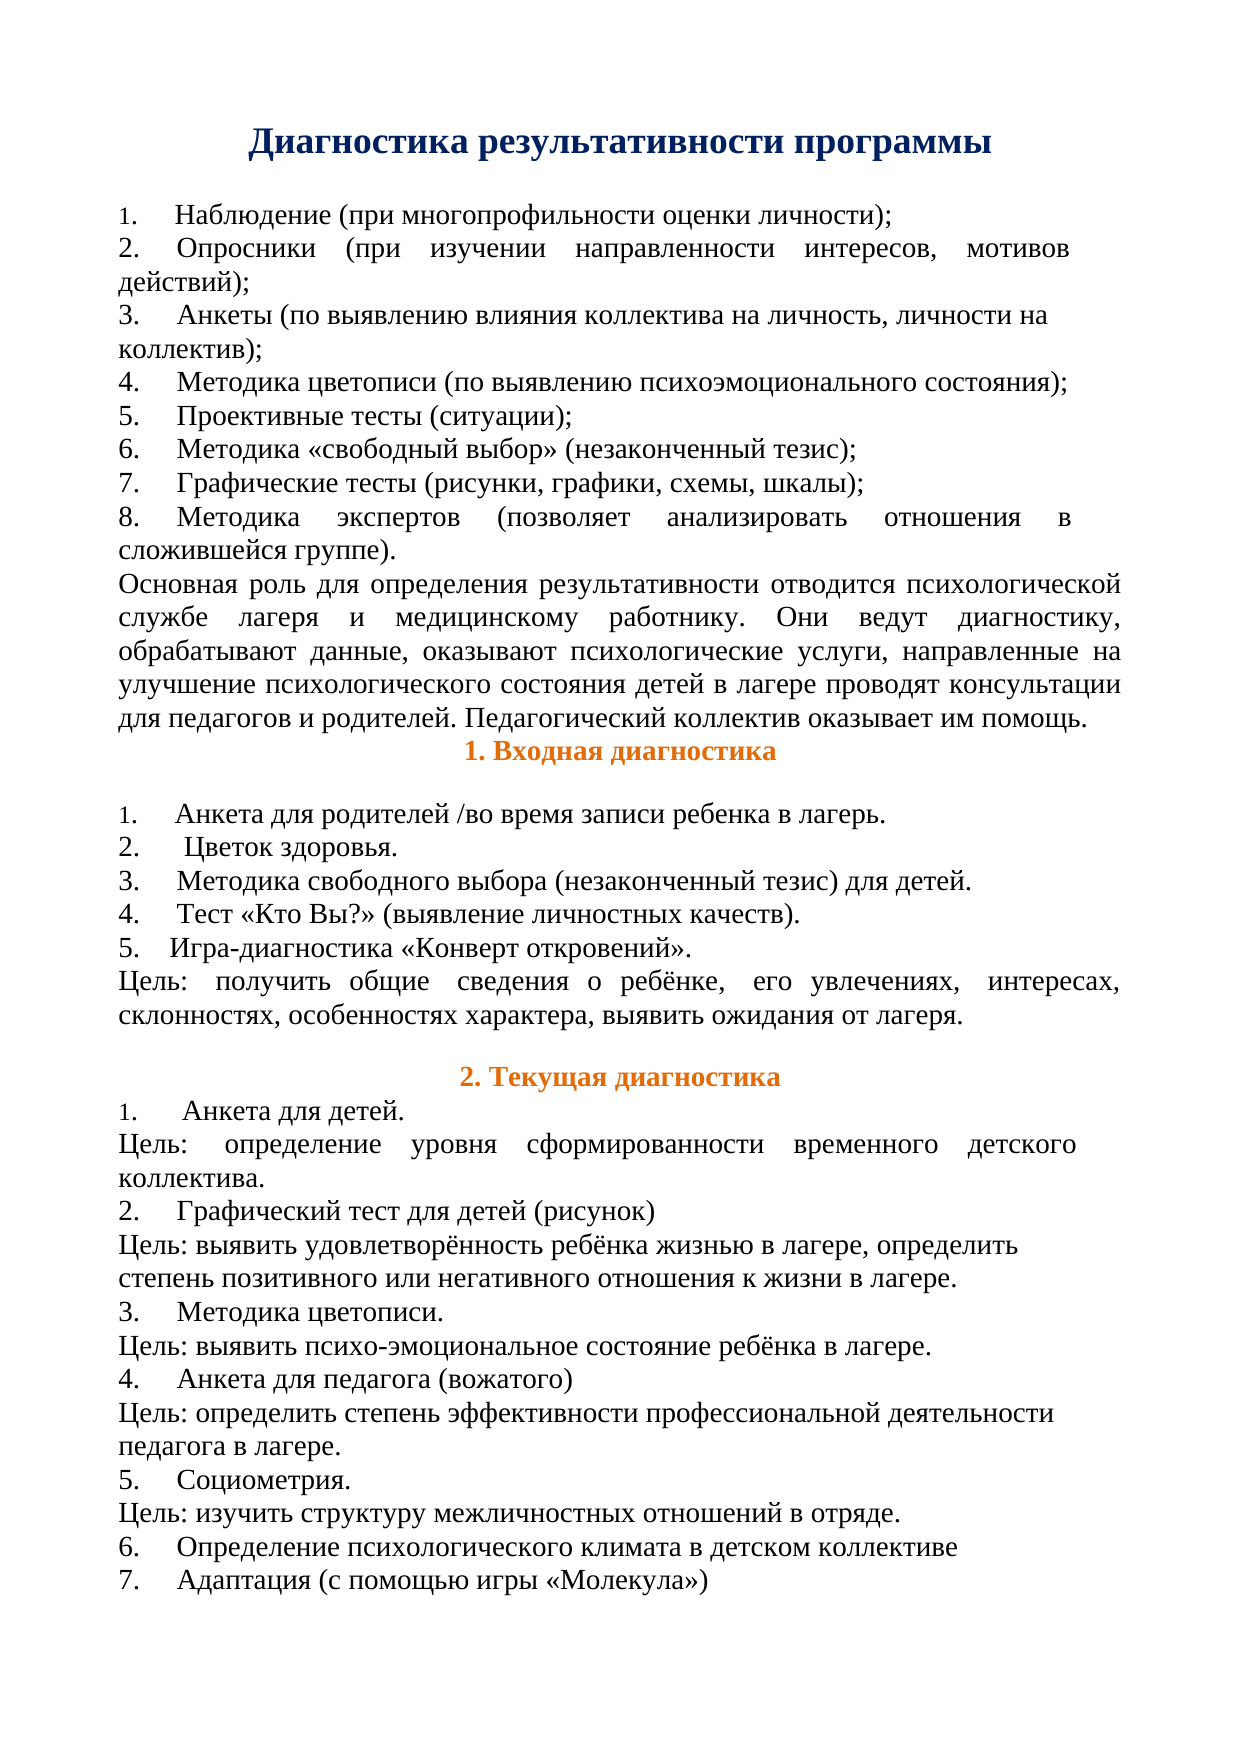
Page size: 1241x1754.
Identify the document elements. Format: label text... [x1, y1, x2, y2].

text Диагностика результативности программы [118, 118, 1122, 161]
text 3. Анкеты (по выявлению влияния коллектива на личность, личности на коллектив); [118, 297, 1122, 364]
text 3. Методика свободного выбора (незаконченный тезис) для детей. [118, 863, 1122, 896]
text 5. Игра-диагностика «Конверт откровений». [118, 930, 1122, 963]
text 2. Опросники (при изучении направленности интересов, мотивов действий); [118, 230, 1122, 297]
text 4. Тест «Кто Вы?» (выявление личностных качеств). [118, 896, 1122, 930]
text 8. Методика экспертов (позволяет анализировать отношения в сложившейся группе). [118, 499, 1122, 566]
text 2. Цветок здоровья. [118, 829, 1122, 863]
text 6. Определение психологического климата в детском коллективе [118, 1529, 1122, 1562]
text 6. Методика «свободный выбор» (незаконченный тезис); [118, 432, 1122, 465]
text Цель: изучить структуру межличностных отношений в отряде. [118, 1495, 1122, 1529]
text 1. Входная диагностика [118, 733, 1122, 767]
text 1. Анкета для родителей /во время записи ребенка в лагерь. [118, 796, 1122, 829]
text 5. Социометрия. [118, 1462, 1122, 1495]
text Цель: выявить психо-эмоциональное состояние ребёнка в лагере. [118, 1328, 1122, 1361]
text Цель: получить общие сведения о ребёнке, его увлечениях, интересах, склонностях, особенностях характера, выявить ожидания от лагеря. [118, 963, 1122, 1031]
text 4. Анкета для педагога (вожатого) [118, 1361, 1122, 1395]
text 7. Адаптация (с помощью игры «Молекула») [118, 1562, 1122, 1596]
text Основная роль для определения результативности отводится психологической службе лагеря и медицинскому работнику. Они ведут диагностику, обрабатывают данные, оказывают психологические услуги, направленные на улучшение психологического состояния детей в лагере проводят консультации для педагогов и родителей. Педагогический коллектив оказывает им помощь. [118, 566, 1122, 733]
text 3. Методика цветописи. [118, 1294, 1122, 1328]
text 2. Графический тест для детей (рисунок) [118, 1193, 1122, 1227]
text 7. Графические тесты (рисунки, графики, схемы, шкалы); [118, 465, 1122, 499]
text 1. Наблюдение (при многопрофильности оценки личности); [118, 197, 1122, 230]
text 1. Анкета для детей. [118, 1093, 1122, 1126]
text 4. Методика цветописи (по выявлению психоэмоционального состояния); [118, 364, 1122, 398]
text 5. Проективные тесты (ситуации); [118, 398, 1122, 432]
text 2. Текущая диагностика [118, 1059, 1122, 1093]
text Цель: определить степень эффективности профессиональной деятельности педагога в лагере. [118, 1395, 1122, 1462]
text Цель: определение уровня сформированности временного детского коллектива. [118, 1126, 1122, 1193]
text Цель: выявить удовлетворённость ребёнка жизнью в лагере, определить степень позитивного или негативного отношения к жизни в лагере. [118, 1227, 1122, 1294]
